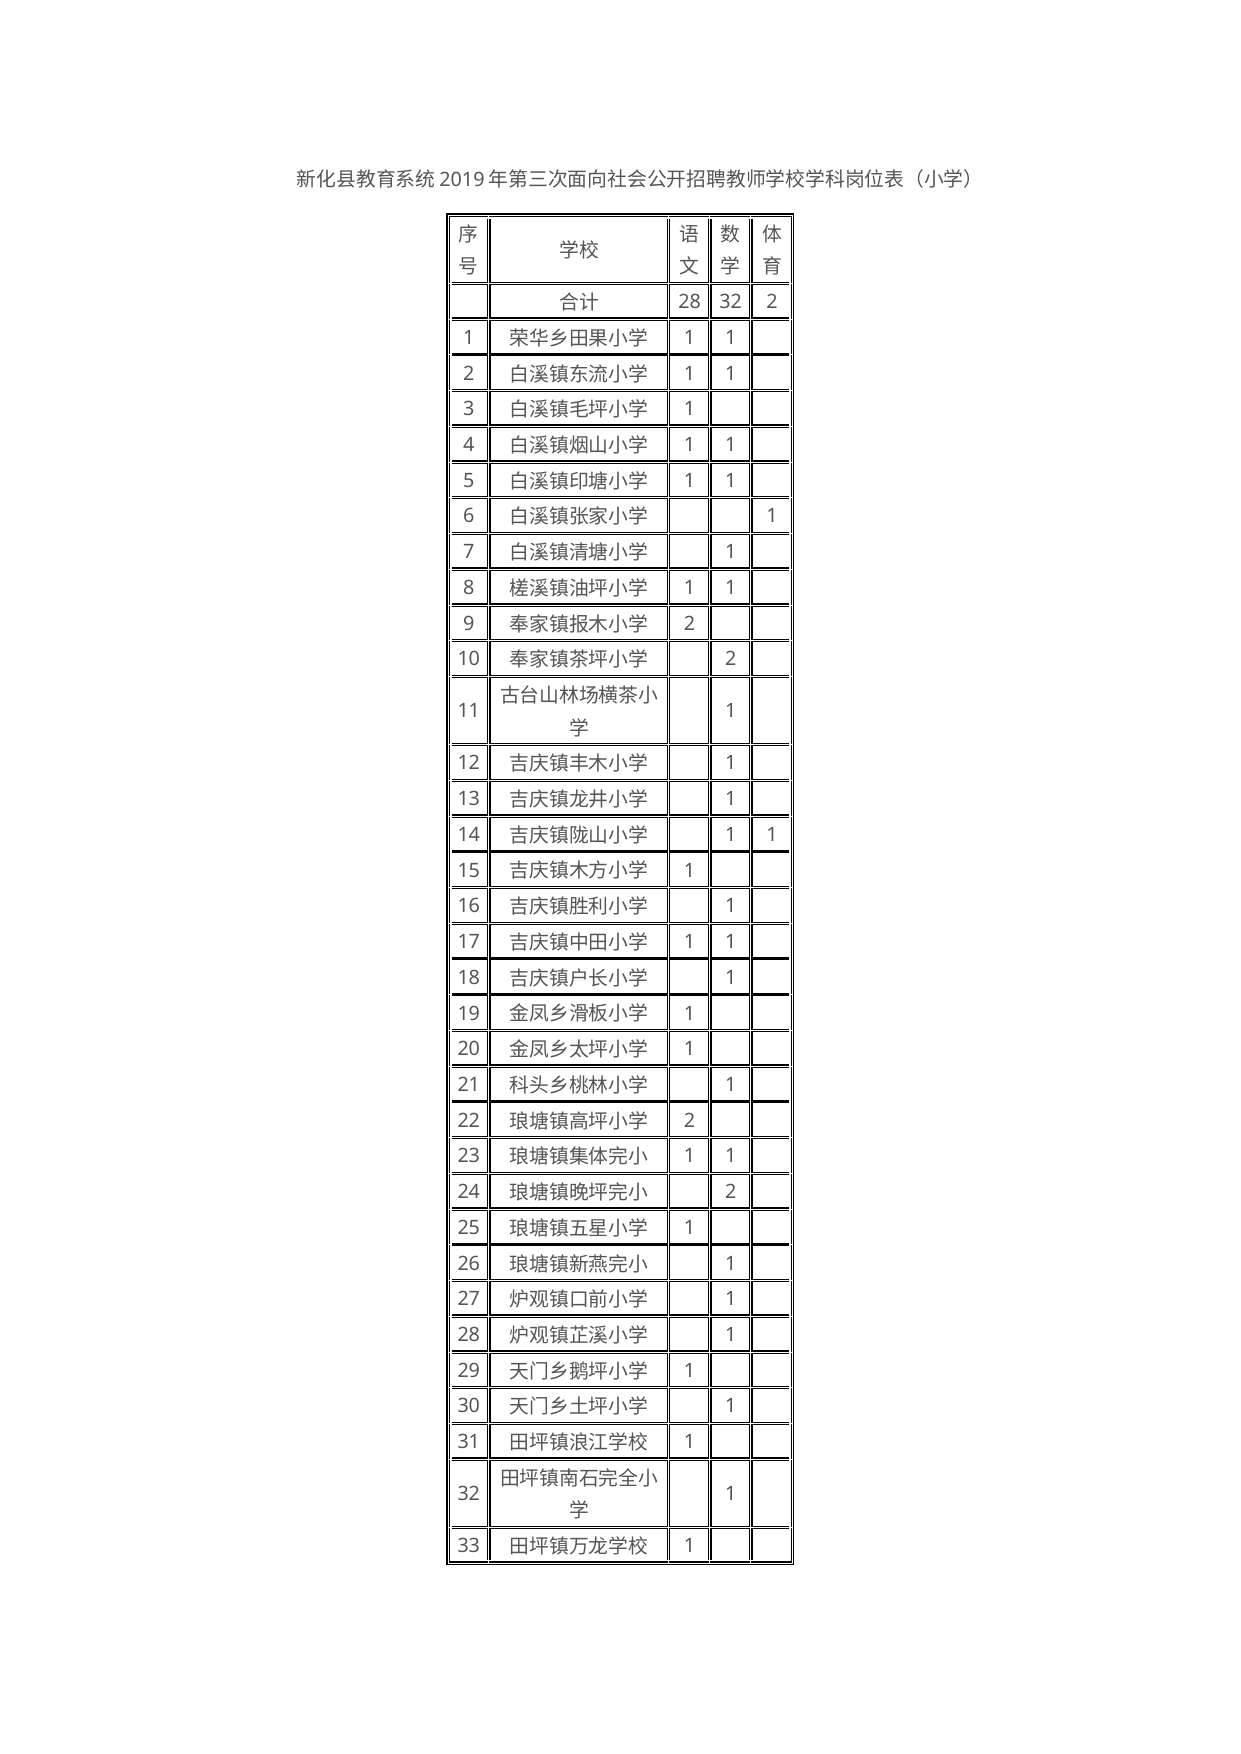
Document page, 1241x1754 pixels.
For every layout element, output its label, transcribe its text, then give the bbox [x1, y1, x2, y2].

table_cell [753, 1171, 791, 1207]
table_cell 吉庆镇中田小学 [491, 925, 667, 957]
table_cell [712, 392, 749, 424]
table_cell 30 [448, 1386, 489, 1422]
table_cell [670, 1389, 708, 1422]
table_cell 27 [448, 1279, 489, 1314]
table_cell 1 [712, 746, 749, 778]
table_cell [753, 317, 791, 353]
table_cell 1 [670, 925, 708, 957]
table_cell 24 [450, 1171, 487, 1207]
table_cell 9 [450, 603, 487, 639]
table_cell 天门乡鹅坪小学 [491, 1354, 667, 1386]
table_header 数学 [710, 215, 751, 281]
table_cell 32 [712, 285, 749, 317]
table_cell [712, 1103, 749, 1136]
table_cell [670, 1175, 708, 1207]
table_cell 吉庆镇陇山小学 [491, 818, 667, 850]
table_cell 1 [712, 782, 749, 814]
table_cell [670, 960, 708, 993]
table_cell 15 [450, 850, 487, 886]
table_cell 荣华乡田果小学 [491, 321, 667, 353]
table_cell 吉庆镇户长小学 [491, 960, 667, 993]
table_cell [753, 921, 791, 957]
table_cell [670, 1461, 708, 1526]
table_cell 琅塘镇新燕完小 [491, 1246, 667, 1279]
table_cell 吉庆镇木方小学 [491, 853, 667, 886]
table_cell 1 [712, 678, 749, 743]
table_cell 1 [669, 1526, 710, 1561]
table_cell 炉观镇口前小学 [491, 1282, 667, 1314]
table_cell 20 [450, 1029, 487, 1064]
table_cell 1 [712, 571, 749, 603]
table_cell [751, 1386, 792, 1422]
table_cell [753, 1457, 791, 1526]
table_cell [753, 1207, 791, 1243]
table_cell 2 [712, 642, 749, 674]
table_cell 奉家镇茶坪小学 [491, 642, 667, 674]
table_cell 1 [712, 1389, 749, 1422]
table_cell 28 [450, 1314, 487, 1350]
table_cell [670, 818, 708, 850]
table_cell 吉庆镇丰木小学 [491, 746, 667, 778]
table_cell [753, 567, 791, 603]
table_cell [751, 1279, 792, 1314]
table_cell 23 [448, 1136, 489, 1171]
table_cell 1 [670, 356, 708, 389]
table_cell 22 [450, 1100, 487, 1136]
table_cell 1 [751, 496, 792, 532]
table_cell 3 [448, 389, 489, 424]
table_cell 金凤乡滑板小学 [491, 996, 667, 1028]
table_cell [753, 1314, 791, 1350]
table_cell 古台山林场横茶小学 [491, 678, 667, 743]
table_cell [753, 675, 791, 743]
table_cell 天门乡土坪小学 [491, 1389, 667, 1422]
table_header 体育 [751, 217, 791, 281]
table_cell 13 [450, 779, 487, 814]
table_cell 2 [448, 353, 487, 389]
table_cell [712, 607, 749, 639]
table_cell 1 [712, 960, 749, 993]
text 新化县教育系统2019年第三次面向社会公开招聘教师学校学科岗位表（小学） [187, 162, 1053, 194]
table_cell [712, 1425, 749, 1457]
table_cell 4 [450, 424, 487, 460]
table_cell [670, 678, 708, 743]
table_cell [670, 1068, 708, 1100]
table_cell 1 [670, 1032, 708, 1064]
table_cell 29 [450, 1350, 487, 1386]
table_cell [710, 1526, 751, 1561]
table_cell 炉观镇芷溪小学 [491, 1318, 667, 1350]
table_cell 33 [448, 1526, 489, 1561]
table_cell 合计 [491, 285, 667, 317]
table_cell [753, 850, 791, 886]
table_cell 1 [450, 317, 487, 353]
table_header 序号 [450, 215, 489, 281]
table_cell [712, 1354, 749, 1386]
table_cell 19 [448, 993, 487, 1028]
table_cell 1 [712, 464, 749, 496]
table_cell [751, 639, 792, 674]
table_cell 1 [712, 818, 749, 850]
table_cell 田坪镇万龙学校 [489, 1529, 669, 1561]
table_cell 1 [670, 571, 708, 603]
table_cell [751, 886, 792, 921]
table_cell 1 [670, 1211, 708, 1243]
table_cell [712, 996, 749, 1028]
table_cell 1 [670, 428, 708, 460]
table_cell 白溪镇清塘小学 [491, 535, 667, 567]
table_cell [670, 642, 708, 674]
table_cell 21 [450, 1064, 487, 1100]
table_cell 1 [670, 464, 708, 496]
table_header 语文 [669, 215, 710, 281]
table_cell 1 [670, 853, 708, 886]
table_cell 田坪镇浪江学校 [491, 1425, 667, 1457]
table_cell 26 [448, 1243, 487, 1279]
table_cell 琅塘镇高坪小学 [491, 1103, 667, 1136]
table_cell 2 [670, 607, 708, 639]
table_cell 1 [670, 996, 708, 1028]
table_cell 1 [670, 321, 708, 353]
table_cell 白溪镇烟山小学 [491, 428, 667, 460]
table_cell [670, 1282, 708, 1314]
table_cell 12 [448, 743, 489, 778]
table_cell [670, 1246, 708, 1279]
table_cell 1 [670, 392, 708, 424]
table_cell 16 [448, 886, 489, 921]
table_cell 2 [670, 1103, 708, 1136]
table_cell 1 [712, 428, 749, 460]
table_cell 18 [450, 957, 487, 993]
table_cell [753, 993, 792, 1028]
table_cell 白溪镇东流小学 [491, 356, 667, 389]
table_cell 1 [712, 1461, 749, 1526]
table_cell 2 [753, 281, 791, 317]
table_cell [753, 957, 791, 993]
table_cell [712, 499, 749, 532]
table_cell 1 [712, 1139, 749, 1171]
table_cell 白溪镇张家小学 [491, 499, 667, 532]
table_cell 1 [670, 1139, 708, 1171]
table_cell 金凤乡太坪小学 [491, 1032, 667, 1064]
table_cell 28 [670, 285, 708, 317]
table_cell [670, 535, 708, 567]
table_cell 琅塘镇集体完小 [491, 1139, 667, 1171]
table_cell [751, 1422, 792, 1457]
table_cell [712, 853, 749, 886]
table_cell 吉庆镇龙井小学 [491, 782, 667, 814]
table_cell [751, 532, 792, 567]
table_cell [670, 1318, 708, 1350]
table_cell 科头乡桃林小学 [491, 1068, 667, 1100]
table_cell 2 [712, 1175, 749, 1207]
table_cell 槎溪镇油坪小学 [491, 571, 667, 603]
table_cell 32 [450, 1457, 487, 1526]
table_cell [753, 779, 791, 814]
table_cell 1 [712, 1246, 749, 1279]
table_cell 14 [450, 814, 487, 850]
table_cell 琅塘镇晚坪完小 [491, 1175, 667, 1207]
table_cell 1 [670, 1354, 708, 1386]
table_cell 1 [712, 535, 749, 567]
table_cell 7 [448, 532, 489, 567]
table_cell [670, 499, 708, 532]
table_cell 1 [712, 889, 749, 921]
table_cell [753, 1100, 791, 1136]
table_cell 1 [670, 1425, 708, 1457]
table_cell [753, 460, 791, 496]
table_cell 奉家镇报木小学 [491, 607, 667, 639]
table_cell 1 [712, 1318, 749, 1350]
table_cell [753, 1064, 791, 1100]
table_cell [753, 353, 792, 389]
table_cell 1 [753, 814, 791, 850]
table_cell 田坪镇南石完全小学 [491, 1461, 667, 1526]
table_cell 17 [450, 921, 487, 957]
table_cell [712, 1032, 749, 1064]
table_cell [751, 389, 792, 424]
table_cell [751, 743, 792, 778]
table_cell 1 [712, 321, 749, 353]
table_cell 白溪镇毛坪小学 [491, 392, 667, 424]
table_cell 吉庆镇胜利小学 [491, 889, 667, 921]
table_cell 10 [448, 639, 489, 674]
table_cell 白溪镇印塘小学 [491, 464, 667, 496]
table_cell [670, 889, 708, 921]
table_cell 1 [712, 1068, 749, 1100]
table_cell 1 [712, 925, 749, 957]
table_cell [670, 782, 708, 814]
table_cell 5 [450, 460, 487, 496]
table_cell 31 [448, 1422, 489, 1457]
table_cell 1 [712, 356, 749, 389]
table_cell [753, 1029, 791, 1064]
table_cell 6 [448, 496, 489, 532]
table_cell 25 [450, 1207, 487, 1243]
table_cell [751, 1526, 792, 1561]
table_cell [751, 1136, 792, 1171]
table_header 学校 [489, 217, 669, 281]
table_cell [753, 603, 791, 639]
table_cell 琅塘镇五星小学 [491, 1211, 667, 1243]
table_cell [670, 746, 708, 778]
table_cell [450, 281, 487, 317]
table_cell 1 [712, 1282, 749, 1314]
table_cell [753, 1350, 791, 1386]
table_cell [753, 1243, 792, 1279]
table_cell [753, 424, 791, 460]
table_cell 11 [450, 675, 487, 743]
table_cell 8 [450, 567, 487, 603]
table_cell [712, 1211, 749, 1243]
